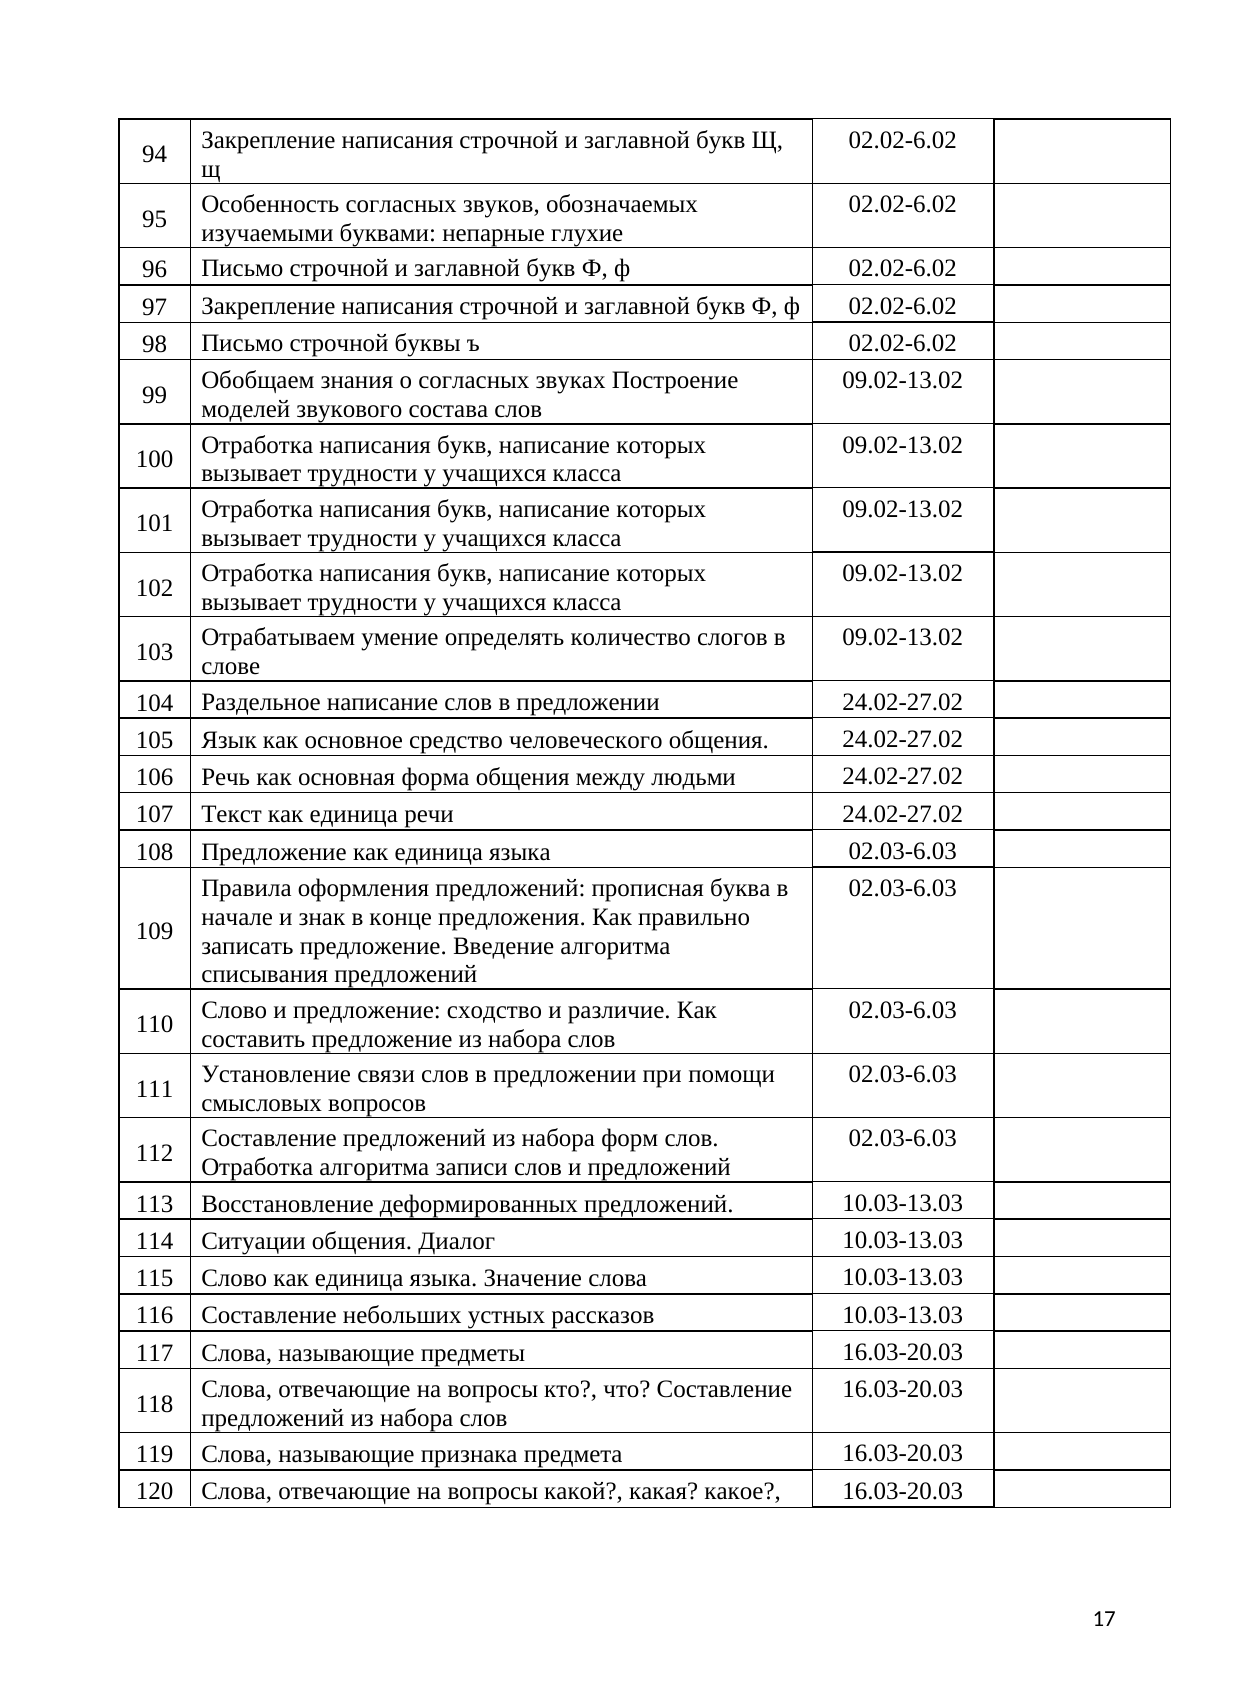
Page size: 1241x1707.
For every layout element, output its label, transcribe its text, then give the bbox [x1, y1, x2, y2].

table_cell Текст как единица речи [191, 793, 812, 829]
table_cell Отрабатываем умение определять количество слогов в слове [191, 617, 812, 680]
table_cell Восстановление деформированных предложений. [191, 1183, 812, 1218]
table_cell 02.02-6.02 [813, 323, 993, 359]
table_cell 105 [120, 719, 190, 754]
table_cell 09.02-13.02 [813, 488, 993, 551]
table_cell 09.02-13.02 [813, 360, 993, 423]
table_cell 02.03-6.03 [813, 1054, 993, 1117]
table_cell Речь как основная форма общения между людьми [191, 756, 812, 792]
table_cell 02.02-6.02 [813, 184, 993, 247]
table_cell 10.03-13.03 [813, 1257, 993, 1293]
table_cell 96 [120, 248, 190, 284]
table_cell 118 [120, 1369, 190, 1432]
table_cell Особенность согласных звуков, обозначаемых изучаемыми буквами: непарные глухие [191, 184, 812, 247]
table_cell [995, 1369, 1170, 1432]
table_cell [995, 719, 1170, 754]
table_cell 02.03-6.03 [813, 1118, 993, 1181]
table_cell Слова, называющие признака предмета [191, 1433, 812, 1469]
table_cell 100 [120, 425, 190, 487]
table_cell [995, 553, 1170, 616]
table_cell [995, 617, 1170, 680]
table_cell Слова, отвечающие на вопросы кто?, что? Составление предложений из набора слов [191, 1369, 812, 1432]
table_cell 114 [120, 1220, 190, 1256]
table_cell 09.02-13.02 [813, 617, 993, 680]
table_cell 113 [120, 1183, 190, 1218]
table_cell [995, 323, 1170, 359]
table_cell 16.03-20.03 [813, 1369, 993, 1432]
table_cell Ситуации общения. Диалог [191, 1220, 812, 1256]
table_cell 16.03-20.03 [813, 1433, 993, 1469]
table_cell [995, 1433, 1170, 1469]
table_cell Составление небольших устных рассказов [191, 1295, 812, 1330]
table_cell 94 [120, 120, 190, 182]
table_cell 101 [120, 489, 190, 551]
table_cell 24.02-27.02 [813, 718, 993, 754]
table_cell Слово как единица языка. Значение слова [191, 1257, 812, 1293]
table_cell Предложение как единица языка [191, 831, 812, 866]
table_cell 02.03-6.03 [813, 830, 993, 866]
table_cell [995, 425, 1170, 487]
table_cell [995, 1471, 1170, 1506]
table_cell Слова, называющие предметы [191, 1332, 812, 1367]
table_cell 16.03-20.03 [813, 1470, 993, 1506]
table_cell 112 [120, 1118, 190, 1181]
table_cell 24.02-27.02 [813, 756, 993, 792]
table_cell Отработка написания букв, написание которых вызывает трудности у учащихся класса [191, 553, 812, 616]
table_cell Обобщаем знания о согласных звуках Построение моделей звукового состава слов [191, 360, 812, 423]
table_cell Установление связи слов в предложении при помощи смысловых вопросов [191, 1054, 812, 1117]
table_cell [995, 1332, 1170, 1367]
table_cell [995, 1220, 1170, 1256]
table_cell [995, 120, 1170, 182]
table_cell 104 [120, 682, 190, 717]
table_cell 117 [120, 1332, 190, 1367]
table_cell [995, 286, 1170, 321]
table_cell 02.02-6.02 [813, 248, 993, 284]
table_cell Раздельное написание слов в предложении [191, 682, 812, 717]
table_cell 120 [120, 1471, 190, 1506]
table_cell Отработка написания букв, написание которых вызывает трудности у учащихся класса [191, 489, 812, 551]
table_cell 115 [120, 1257, 190, 1293]
table_cell 02.03-6.03 [813, 868, 993, 988]
table_cell [995, 1118, 1170, 1181]
table_cell 10.03-13.03 [813, 1294, 993, 1330]
table_cell Письмо строчной и заглавной букв Ф, ф [191, 248, 812, 284]
table_cell 107 [120, 793, 190, 829]
table_cell [995, 489, 1170, 551]
table_cell [995, 1054, 1170, 1117]
table_cell Слово и предложение: сходство и различие. Как составить предложение из набора слов [191, 990, 812, 1052]
table_cell Язык как основное средство человеческого общения. [191, 719, 812, 754]
table_cell [995, 990, 1170, 1052]
table_cell Отработка написания букв, написание которых вызывает трудности у учащихся класса [191, 425, 812, 487]
table_cell [995, 184, 1170, 247]
table_cell 106 [120, 756, 190, 792]
table_cell 16.03-20.03 [813, 1331, 993, 1367]
table_cell [995, 1257, 1170, 1293]
table_cell Составление предложений из набора форм слов. Отработка алгоритма записи слов и предложений [191, 1118, 812, 1181]
table_cell 02.02-6.02 [813, 119, 993, 182]
table_cell 02.03-6.03 [813, 989, 993, 1052]
table_cell 109 [120, 868, 190, 988]
table_cell 108 [120, 831, 190, 866]
table_cell [995, 360, 1170, 423]
table_cell [995, 756, 1170, 792]
table_cell Закрепление написания строчной и заглавной букв Щ, щ [191, 120, 812, 182]
table_cell 99 [120, 360, 190, 423]
table_cell 116 [120, 1295, 190, 1330]
table_cell 103 [120, 617, 190, 680]
table_cell 95 [120, 184, 190, 247]
table_cell 09.02-13.02 [813, 424, 993, 487]
table_cell 110 [120, 990, 190, 1052]
table_cell 10.03-13.03 [813, 1182, 993, 1218]
table_cell Письмо строчной буквы ъ [191, 323, 812, 359]
table_cell Правила оформления предложений: прописная буква в начале и знак в конце предложения. Как правильно записать предложение. Введение алгоритма списывания предложений [191, 868, 812, 988]
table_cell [191, 1471, 812, 1506]
table_cell 97 [120, 286, 190, 321]
table_cell [995, 868, 1170, 988]
table_cell 02.02-6.02 [813, 285, 993, 321]
table_cell 24.02-27.02 [813, 793, 993, 829]
table_cell 24.02-27.02 [813, 681, 993, 717]
table_cell 102 [120, 553, 190, 616]
table_cell 111 [120, 1054, 190, 1117]
table_cell [995, 248, 1170, 284]
table_cell Закрепление написания строчной и заглавной букв Ф, ф [191, 286, 812, 321]
table_cell 98 [120, 323, 190, 359]
table_cell [995, 831, 1170, 866]
table_cell [995, 682, 1170, 717]
table_cell [995, 1295, 1170, 1330]
table_cell 119 [120, 1433, 190, 1469]
table_cell [995, 793, 1170, 829]
table_cell 10.03-13.03 [813, 1219, 993, 1256]
table_cell [995, 1183, 1170, 1218]
table_cell 09.02-13.02 [813, 553, 993, 616]
